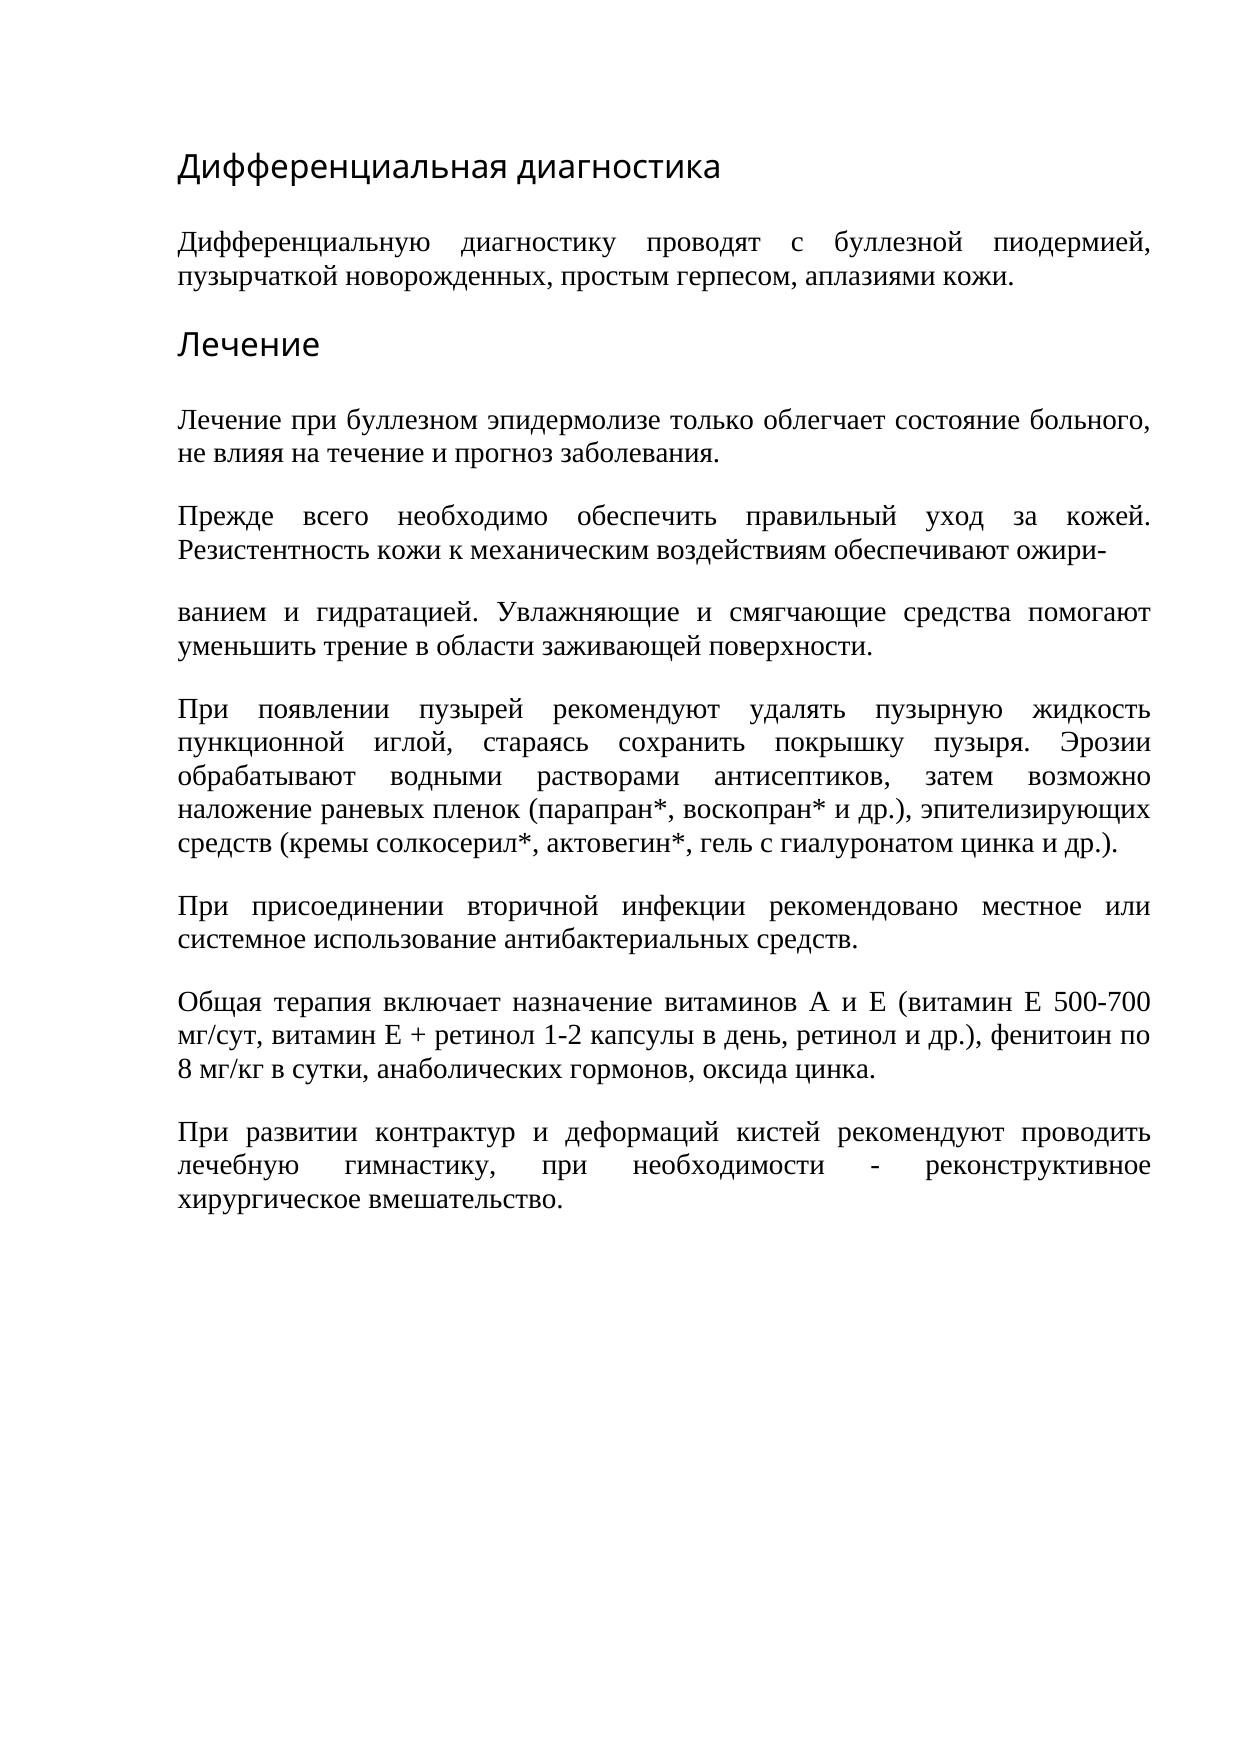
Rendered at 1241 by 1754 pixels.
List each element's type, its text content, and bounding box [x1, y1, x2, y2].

subtitle Лечение [177, 321, 1152, 366]
text При присоединении вторичной инфекции рекомендовано местное или системное использование антибактериальных средств. [177, 888, 1152, 955]
text При развитии контрактур и деформаций кистей рекомендуют проводить лечебную гимнастику, при необходимости - реконструктивное хирургическое вмешательство. [177, 1114, 1152, 1214]
text При появлении пузырей рекомендуют удалять пузырную жидкость пункционной иглой, стараясь сохранить покрышку пузыря. Эрозии обрабатывают водными растворами антисептиков, затем возможно наложение раневых пленок (парапран*, воскопран* и др.), эпителизирующих средств (кремы солкосерил*, актовегин*, гель с гиалуронатом цинка и др.). [177, 691, 1152, 858]
subtitle Дифференциальная диагностика [177, 143, 1152, 188]
text ванием и гидратацией. Увлажняющие и смягчающие средства помогают уменьшить трение в области заживающей поверхности. [177, 594, 1152, 662]
text Прежде всего необходимо обеспечить правильный уход за кожей. Резистентность кожи к механическим воздействиям обеспечивают ожири- [177, 498, 1152, 565]
text Дифференциальную диагностику проводят с буллезной пиодермией, пузырчаткой новорожденных, простым герпесом, аплазиями кожи. [177, 224, 1152, 292]
text Общая терапия включает назначение витаминов А и Е (витамин Е 500-700 мг/сут, витамин Е + ретинол 1-2 капсулы в день, ретинол и др.), фенитоин по 8 мг/кг в сутки, анаболических гормонов, оксида цинка. [177, 984, 1152, 1084]
text Лечение при буллезном эпидермолизе только облегчает состояние больного, не влияя на течение и прогноз заболевания. [177, 402, 1152, 469]
